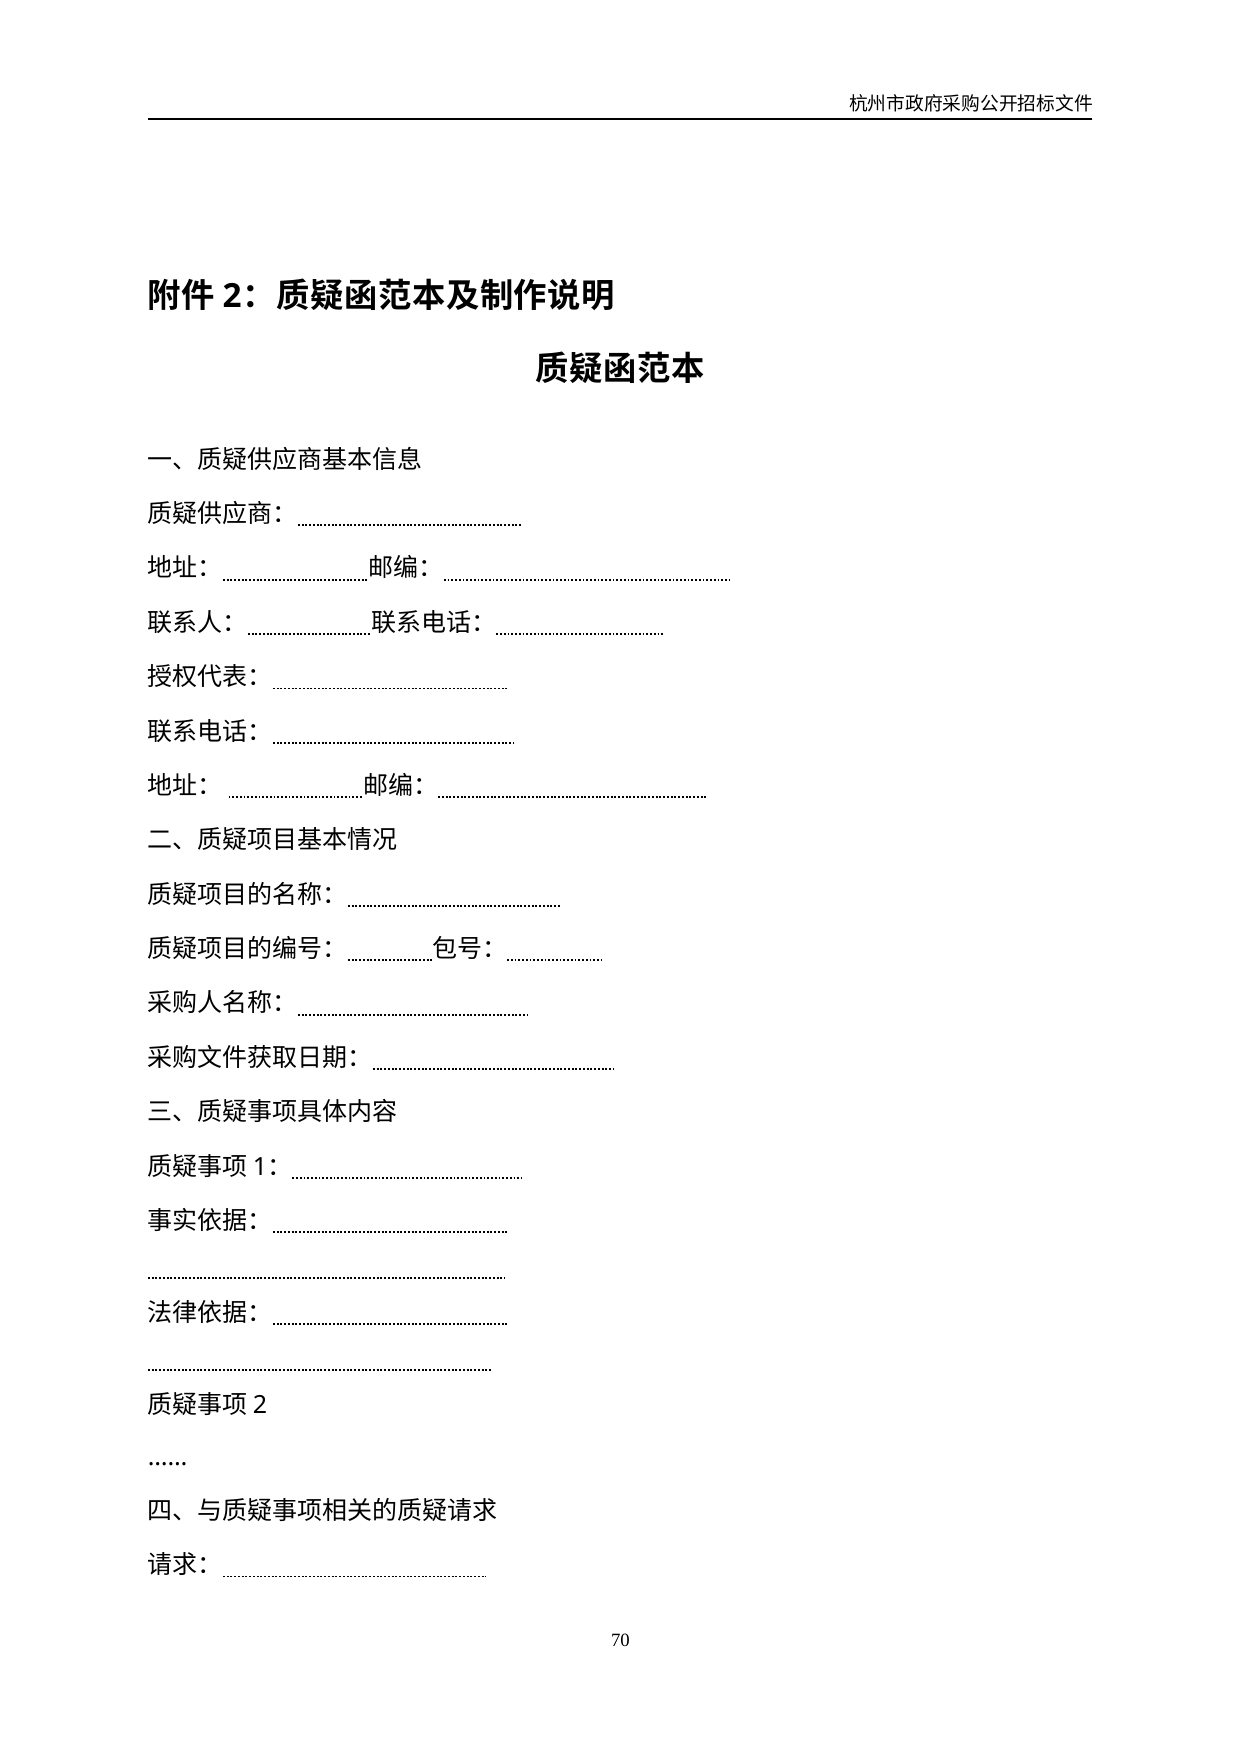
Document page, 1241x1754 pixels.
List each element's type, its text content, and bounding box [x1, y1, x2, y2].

text 采购人名称： [148, 983, 1092, 1019]
text 采购文件获取日期： [148, 1037, 1092, 1073]
text 质疑项目的编号： 包号： [148, 928, 1092, 965]
text 质疑项目的名称： [148, 874, 1092, 910]
text 一、质疑供应商基本信息 [148, 439, 1092, 475]
text 附件2：质疑函范本及制作说明 [148, 269, 1092, 318]
text 联系人： 联系电话： [148, 602, 1092, 638]
text 三、质疑事项具体内容 [148, 1092, 1092, 1128]
text 授权代表： [148, 657, 1092, 693]
text 四、与质疑事项相关的质疑请求 [148, 1490, 1092, 1526]
text 事实依据： [148, 1200, 1092, 1237]
text 请求： [148, 1544, 1092, 1581]
text 联系电话： [148, 711, 1092, 747]
text 质疑函范本 [148, 342, 1092, 390]
text 法律依据： [148, 1292, 1092, 1329]
text 质疑事项1： [148, 1146, 1092, 1182]
text 地址： 邮编： [148, 765, 1092, 802]
text 质疑供应商： [148, 493, 1092, 530]
text 质疑事项2 [148, 1385, 1092, 1421]
text …… [148, 1439, 1092, 1473]
text 二、质疑项目基本情况 [148, 820, 1092, 856]
text 地址： 邮编： [148, 548, 1092, 584]
